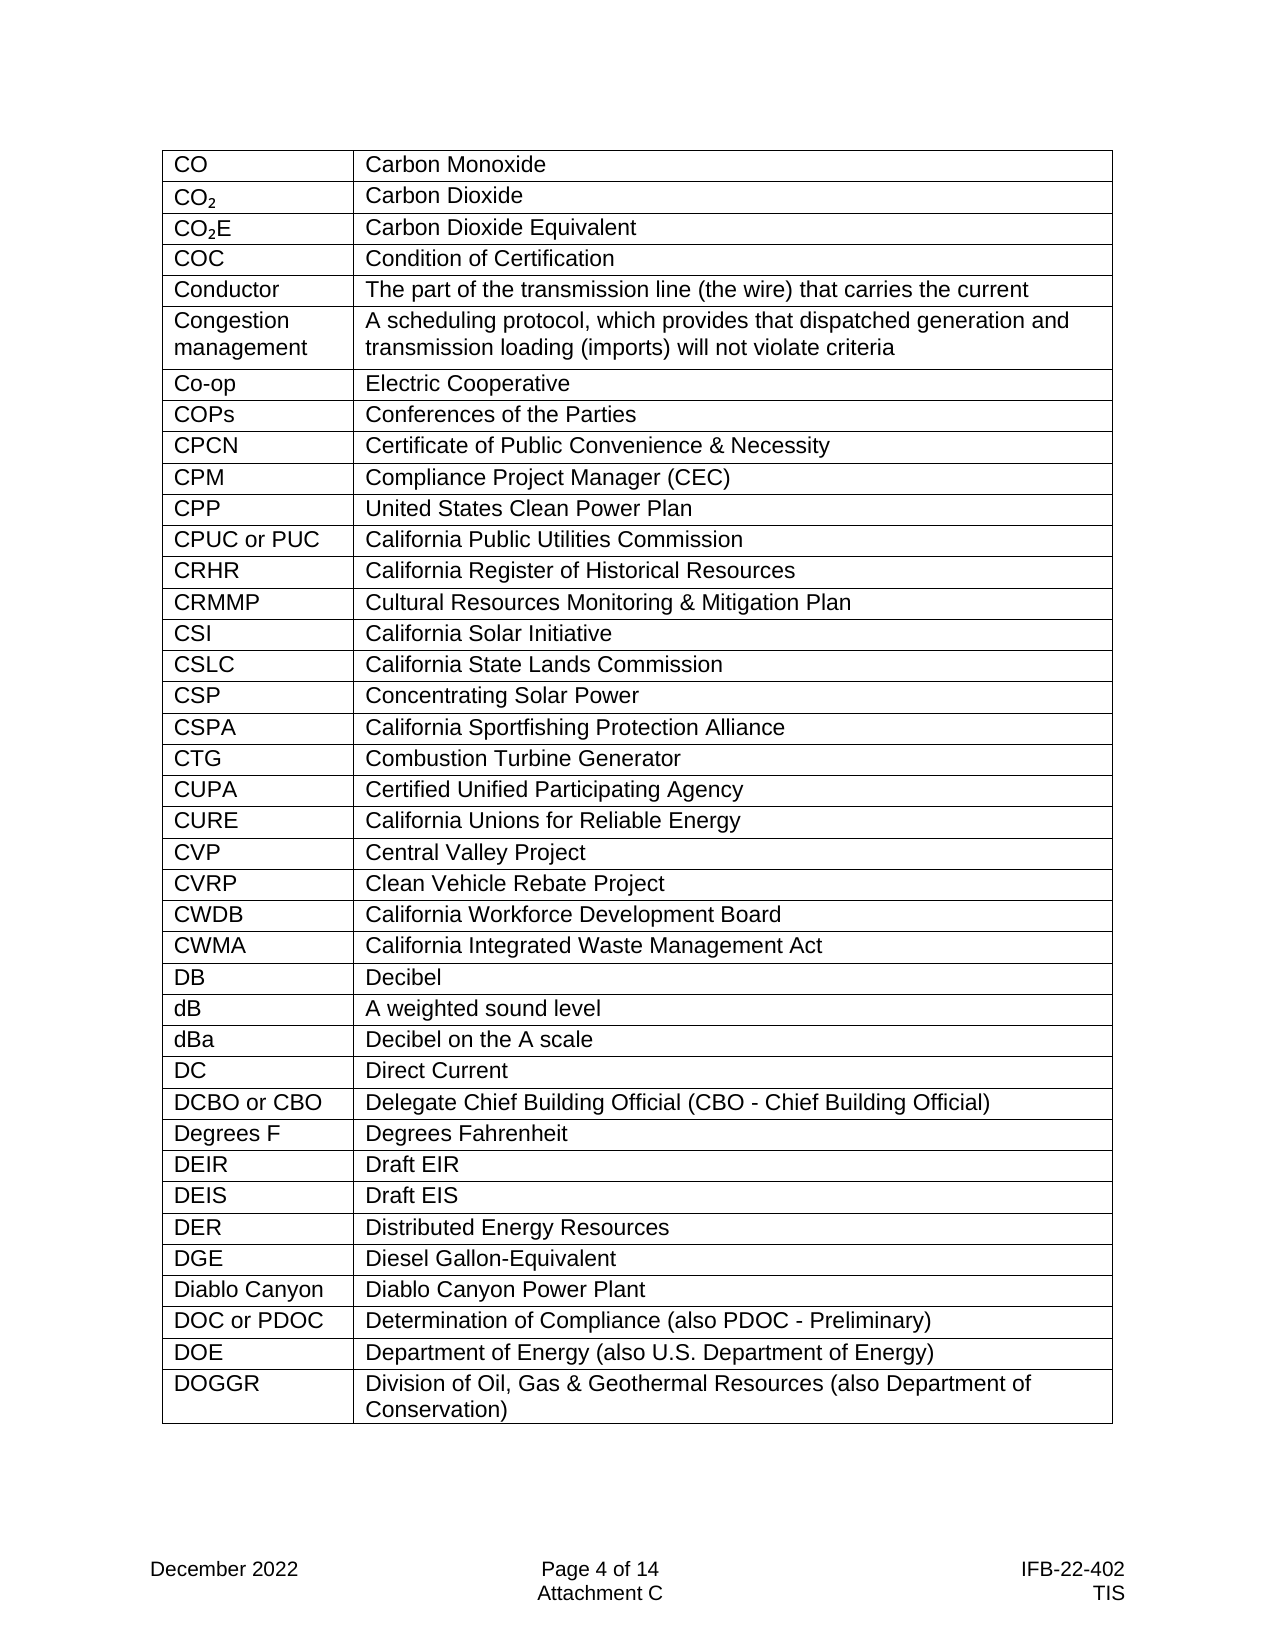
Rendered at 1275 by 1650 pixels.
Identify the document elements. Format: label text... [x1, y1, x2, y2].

table_cell CSP [163, 682, 353, 712]
table_cell DB [163, 964, 353, 994]
table_cell California Integrated Waste Management Act [354, 932, 1112, 962]
table_cell CWMA [163, 932, 353, 962]
table_cell Compliance Project Manager (CEC) [354, 464, 1112, 494]
table_cell CVP [163, 839, 353, 869]
table_cell CTG [163, 745, 353, 775]
table_cell Decibel [354, 964, 1112, 994]
table_cell Certificate of Public Convenience & Necessity [354, 432, 1112, 462]
table_cell Diablo Canyon [163, 1276, 353, 1306]
table_cell Carbon Dioxide [354, 182, 1112, 212]
table_cell Draft EIR [354, 1151, 1112, 1181]
table_cell Diesel Gallon-Equivalent [354, 1245, 1112, 1275]
table_cell California Unions for Reliable Energy [354, 807, 1112, 837]
table_cell DGE [163, 1245, 353, 1275]
table_cell Degrees F [163, 1120, 353, 1150]
table_cell CPP [163, 495, 353, 525]
table_cell Congestion management [163, 307, 353, 369]
table_cell Clean Vehicle Rebate Project [354, 870, 1112, 900]
table_cell DEIS [163, 1182, 353, 1212]
table_cell DER [163, 1214, 353, 1244]
table_cell dB [163, 995, 353, 1025]
table_cell A weighted sound level [354, 995, 1112, 1025]
table_cell DEIR [163, 1151, 353, 1181]
table_cell CUPA [163, 776, 353, 806]
table_cell CWDB [163, 901, 353, 931]
table_cell Determination of Compliance (also PDOC - Preliminary) [354, 1307, 1112, 1337]
table_cell Carbon Monoxide [354, 151, 1112, 181]
table_cell Draft EIS [354, 1182, 1112, 1212]
table_cell CPCN [163, 432, 353, 462]
table_cell CPUC or PUC [163, 526, 353, 556]
table_cell CPM [163, 464, 353, 494]
table_cell CSLC [163, 651, 353, 681]
table_cell California Workforce Development Board [354, 901, 1112, 931]
table_cell DCBO or CBO [163, 1089, 353, 1119]
table_cell DOE [163, 1339, 353, 1369]
table_cell DOC or PDOC [163, 1307, 353, 1337]
table_cell Co-op [163, 370, 353, 400]
table_cell Department of Energy (also U.S. Department of Energy) [354, 1339, 1112, 1369]
table_cell Cultural Resources Monitoring & Mitigation Plan [354, 589, 1112, 619]
table_cell Delegate Chief Building Official (CBO - Chief Building Official) [354, 1089, 1112, 1119]
table_cell Direct Current [354, 1057, 1112, 1087]
table_cell CO₂E [163, 214, 353, 244]
table_cell Concentrating Solar Power [354, 682, 1112, 712]
table_cell dBa [163, 1026, 353, 1056]
table_cell Conductor [163, 276, 353, 306]
table_cell California Public Utilities Commission [354, 526, 1112, 556]
table_cell CURE [163, 807, 353, 837]
table_cell CRHR [163, 557, 353, 587]
table_cell Combustion Turbine Generator [354, 745, 1112, 775]
table_cell Conferences of the Parties [354, 401, 1112, 431]
table_cell CSI [163, 620, 353, 650]
table_cell COPs [163, 401, 353, 431]
table_cell A scheduling protocol, which provides that dispatched generation and transmission loading (imports) will not violate criteria [354, 307, 1112, 369]
table_cell CVRP [163, 870, 353, 900]
table_cell California State Lands Commission [354, 651, 1112, 681]
table_cell DOGGR [163, 1370, 353, 1422]
table_cell Distributed Energy Resources [354, 1214, 1112, 1244]
table_cell Certified Unified Participating Agency [354, 776, 1112, 806]
table_cell Carbon Dioxide Equivalent [354, 214, 1112, 244]
table_cell Central Valley Project [354, 839, 1112, 869]
table_cell DC [163, 1057, 353, 1087]
table_cell Division of Oil, Gas & Geothermal Resources (also Department of Conservation) [354, 1370, 1112, 1422]
table_cell California Solar Initiative [354, 620, 1112, 650]
table_cell Degrees Fahrenheit [354, 1120, 1112, 1150]
table_cell California Sportfishing Protection Alliance [354, 714, 1112, 744]
table_cell COC [163, 245, 353, 275]
table_cell CO [163, 151, 353, 181]
table_cell Decibel on the A scale [354, 1026, 1112, 1056]
table_cell The part of the transmission line (the wire) that carries the current [354, 276, 1112, 306]
table_cell CO₂ [163, 182, 353, 212]
table_cell California Register of Historical Resources [354, 557, 1112, 587]
table_cell Condition of Certification [354, 245, 1112, 275]
table_cell CSPA [163, 714, 353, 744]
table_cell United States Clean Power Plan [354, 495, 1112, 525]
table_cell CRMMP [163, 589, 353, 619]
table_cell Electric Cooperative [354, 370, 1112, 400]
table_cell Diablo Canyon Power Plant [354, 1276, 1112, 1306]
